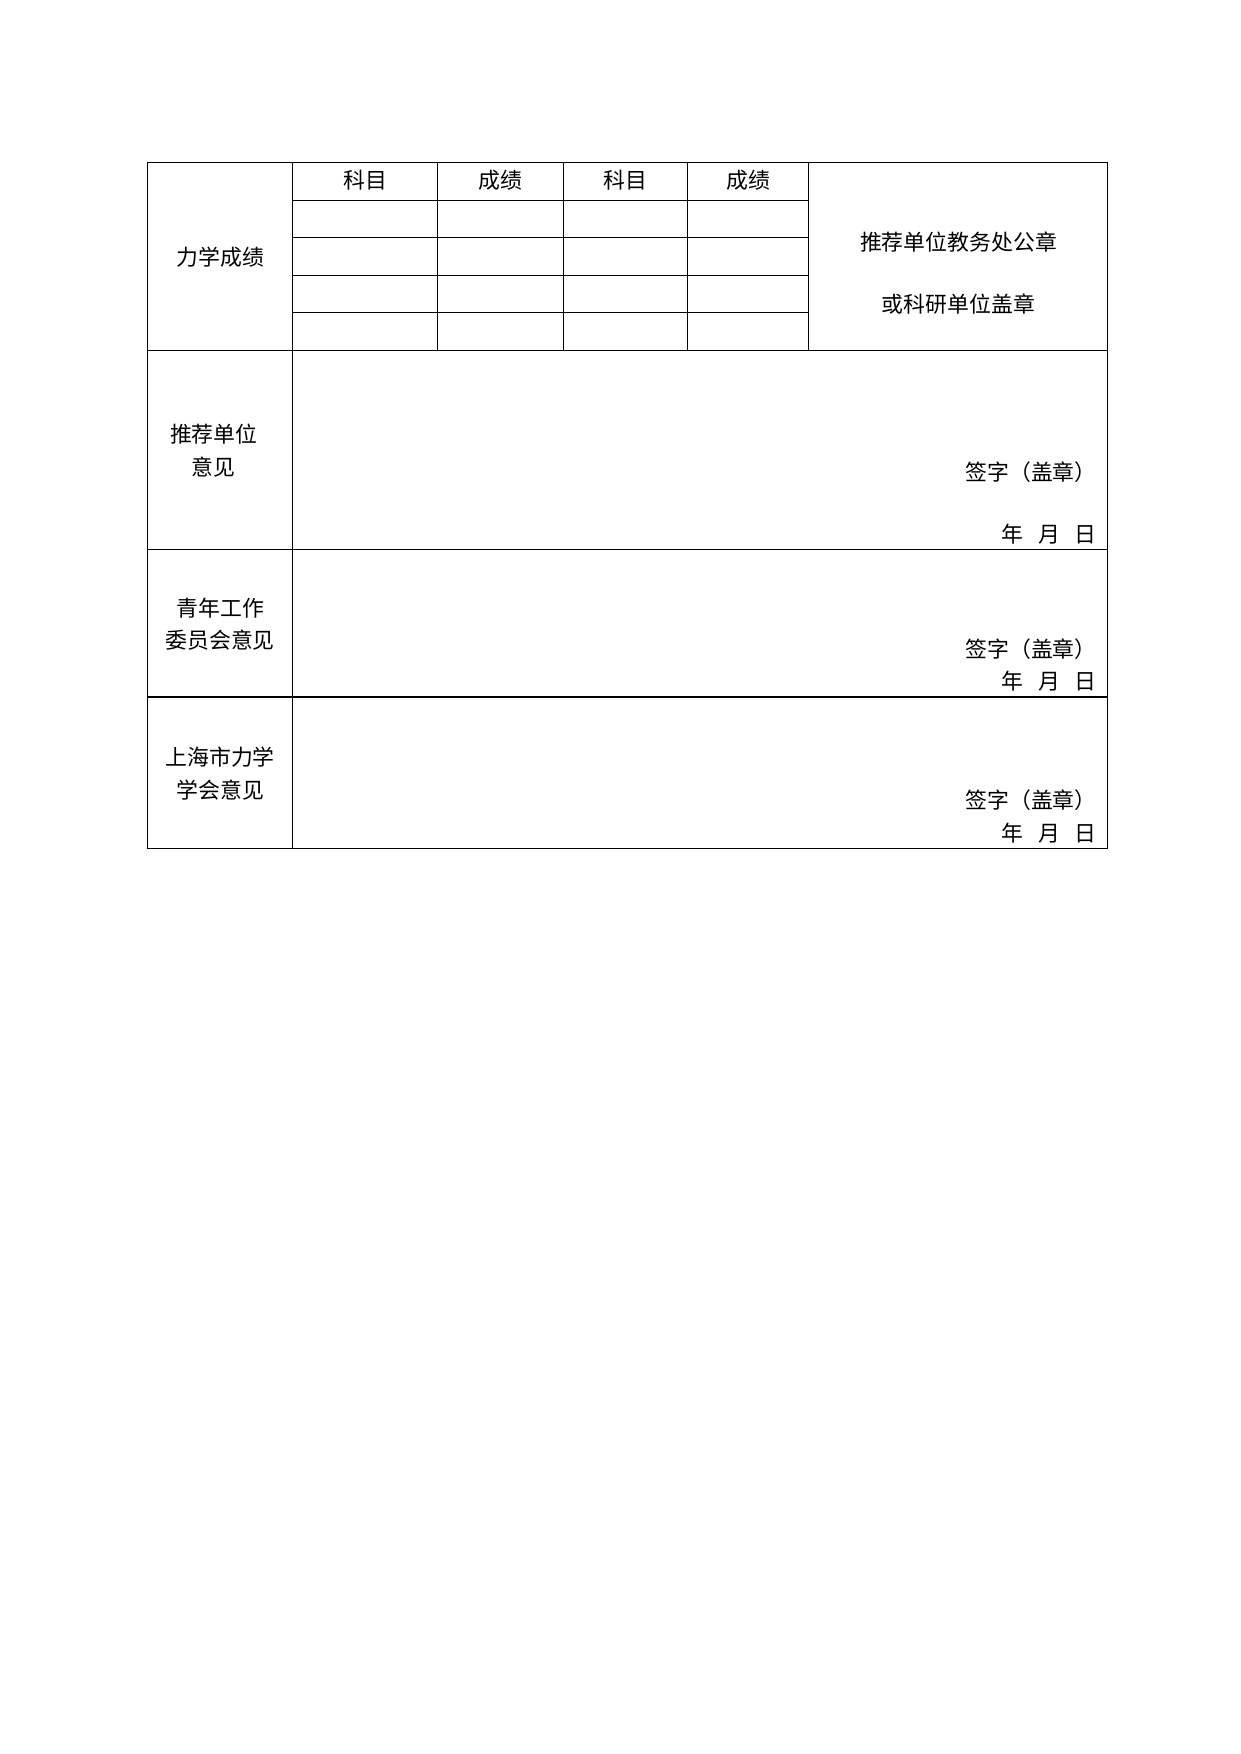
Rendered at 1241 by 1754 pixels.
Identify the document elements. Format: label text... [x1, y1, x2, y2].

table_cell 科目 [564, 163, 687, 199]
table_cell [293, 313, 437, 349]
table_cell 青年工作 委员会意见 [148, 550, 292, 696]
table_cell [688, 313, 808, 349]
table_cell [564, 276, 687, 312]
table_cell [564, 313, 687, 349]
table_cell [293, 276, 437, 312]
table_cell 上海市力学学会意见 [148, 698, 292, 848]
table_cell 签字（盖章） 年 月 日 [293, 351, 1107, 549]
table_cell [438, 201, 563, 237]
table_cell [438, 276, 563, 312]
table_cell 力学成绩 [148, 163, 292, 349]
table_cell [688, 276, 808, 312]
table_cell [293, 238, 437, 274]
table_cell [688, 201, 808, 237]
table_cell [438, 313, 563, 349]
table_cell 推荐单位教务处公章 或科研单位盖章 [809, 163, 1107, 349]
table_cell 成绩 [688, 163, 808, 199]
table_cell 签字（盖章） 年 月 日 [293, 698, 1107, 848]
table_cell 签字（盖章） 年 月 日 [293, 550, 1107, 696]
table_cell [688, 238, 808, 274]
table_cell 推荐单位 意见 [148, 351, 292, 549]
table_cell [564, 238, 687, 274]
table_cell 成绩 [438, 163, 563, 199]
table_cell 科目 [293, 163, 437, 199]
table_cell [293, 201, 437, 237]
table_cell [564, 201, 687, 237]
table_cell [438, 238, 563, 274]
